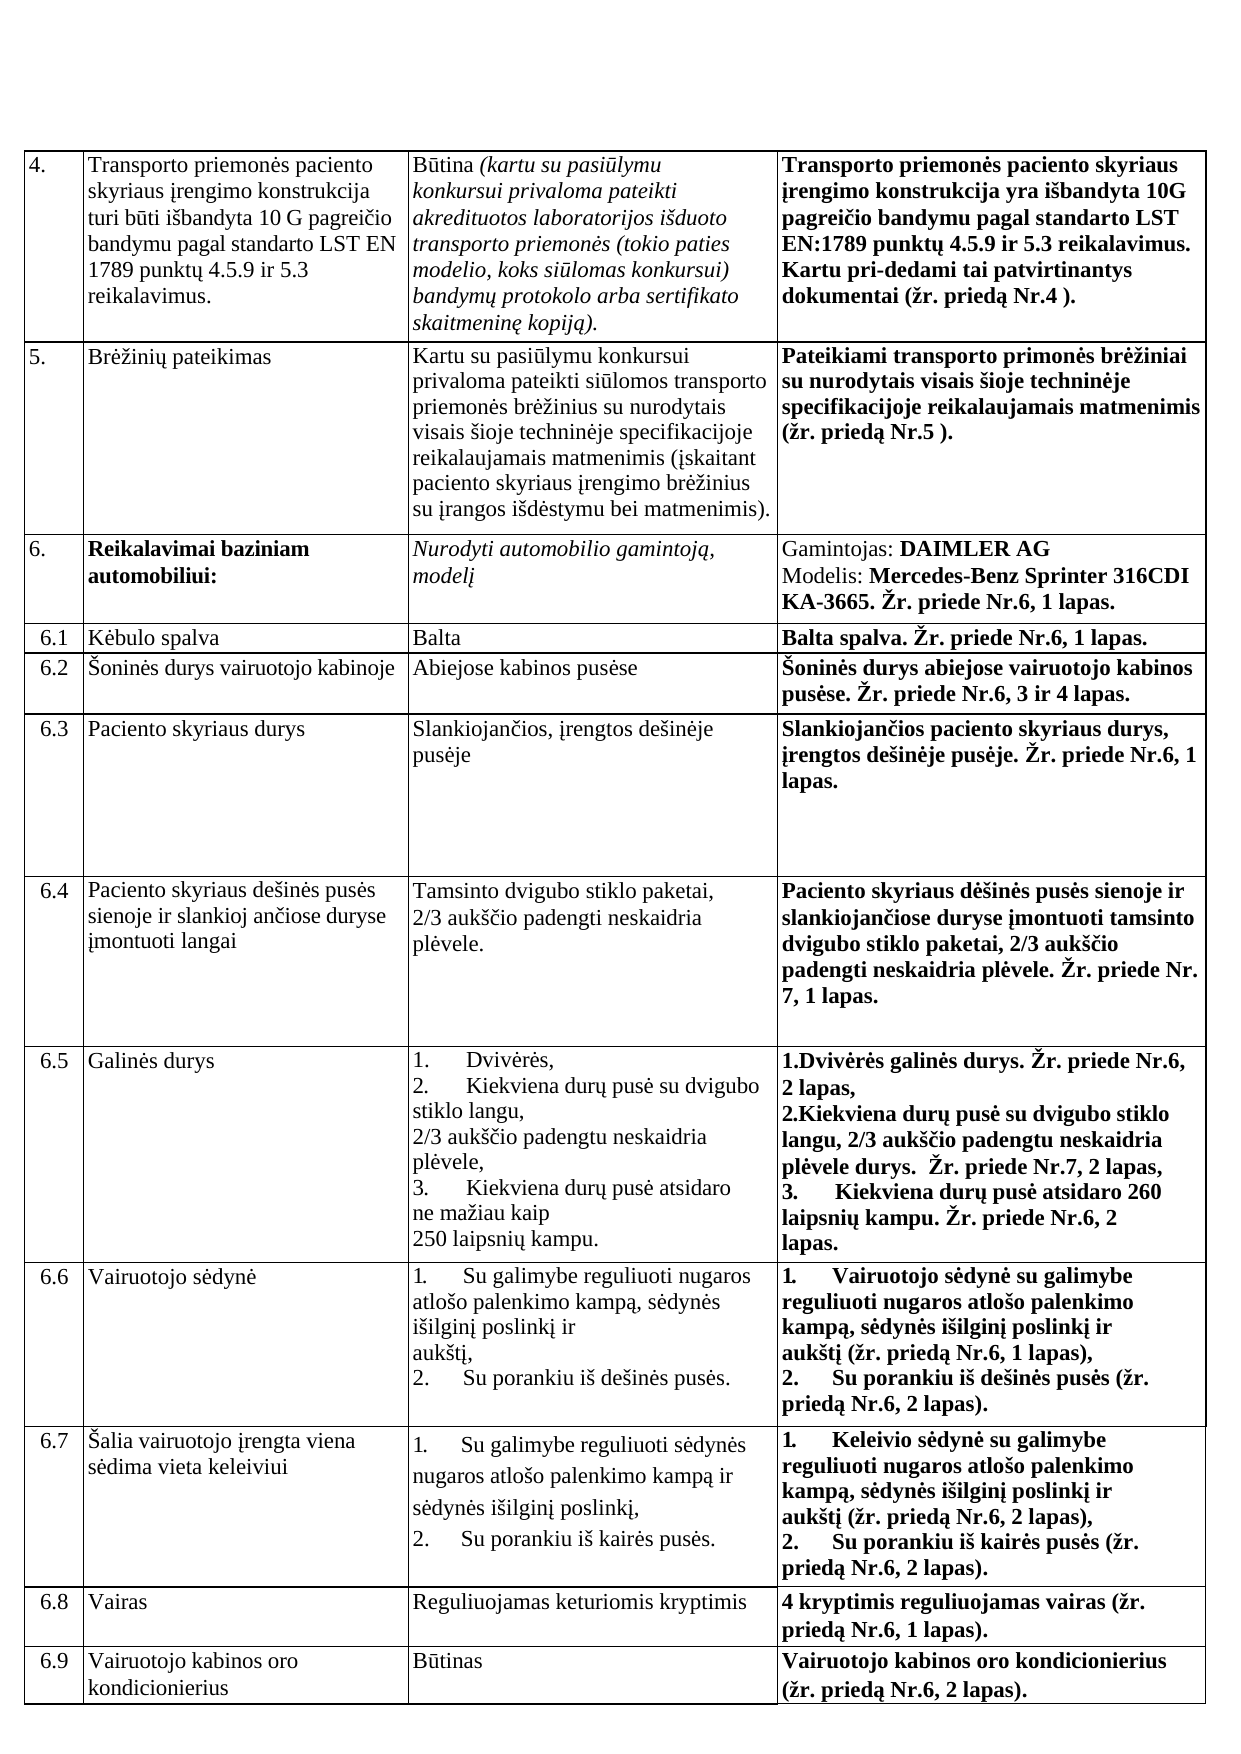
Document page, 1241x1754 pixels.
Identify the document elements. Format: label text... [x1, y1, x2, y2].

table_cell Tamsinto dvigubo stiklo paketai, 2/3 aukščio padengti neskaidria plėvele. [409, 877, 777, 1046]
table_cell Būtina (kartu su pasiūlymu konkursui privaloma pateikti akredituotos laboratorijos išduoto transporto priemonės (tokio paties modelio, koks siūlomas konkursui) bandymų protokolo arba sertifikato skaitmeninę kopiją). [409, 152, 777, 341]
table_cell Gamintojas: DAIMLER AG Modelis: Mercedes-Benz Sprinter 316CDI KA-3665. Žr. priede Nr.6, 1 lapas. [778, 535, 1205, 623]
table_cell 6.7 [25, 1427, 83, 1586]
table_cell 6.9 [25, 1647, 83, 1703]
table_cell Vairas [84, 1588, 408, 1646]
table_cell Brėžinių pateikimas [84, 343, 408, 534]
table_cell Balta spalva. Žr. priede Nr.6, 1 lapas. [778, 624, 1205, 652]
table_cell Nurodyti automobilio gamintoją, modelį [409, 535, 777, 623]
table_cell 1. Keleivio sėdynė su galimybe reguliuoti nugaros atlošo palenkimo kampą, sėdynės išilginį poslinkį ir aukštį (žr. priedą Nr.6, 2 lapas), 2. Su porankiu iš kairės pusės (žr. priedą Nr.6, 2 lapas). [778, 1427, 1205, 1586]
table_cell 6.2 [25, 654, 83, 713]
table_cell Transporto priemonės paciento skyriaus įrengimo konstrukcija yra išbandyta 10G pagreičio bandymu pagal standarto LST EN:1789 punktų 4.5.9 ir 5.3 reikalavimus. Kartu pri-dedami tai patvirtinantys dokumentai (žr. priedą Nr.4 ). [778, 152, 1205, 341]
table_cell Galinės durys [84, 1047, 408, 1262]
table_cell 1. Vairuotojo sėdynė su galimybe reguliuoti nugaros atlošo palenkimo kampą, sėdynės išilginį poslinkį ir aukštį (žr. priedą Nr.6, 1 lapas), 2. Su porankiu iš dešinės pusės (žr. priedą Nr.6, 2 lapas). [778, 1263, 1205, 1426]
table_cell Paciento skyriaus durys [84, 715, 408, 876]
table_cell 4 kryptimis reguliuojamas vairas (žr. priedą Nr.6, 1 lapas). [778, 1587, 1205, 1646]
table_cell Slankiojančios paciento skyriaus durys, įrengtos dešinėje pusėje. Žr. priede Nr.6, 1 lapas. [778, 715, 1205, 876]
table_cell Vairuotojo kabinos oro kondicionierius (žr. priedą Nr.6, 2 lapas). [778, 1647, 1205, 1703]
table_cell Abiejose kabinos pusėse [409, 654, 777, 713]
table_cell Reguliuojamas keturiomis kryptimis [409, 1588, 777, 1646]
table_cell 6.5 [25, 1047, 83, 1262]
table_cell 4. [25, 152, 83, 341]
table_cell Kėbulo spalva [84, 624, 408, 652]
table_cell Pateikiami transporto primonės brėžiniai su nurodytais visais šioje techninėje specifikacijoje reikalaujamais matmenimis (žr. priedą Nr.5 ). [778, 343, 1205, 534]
table_cell Būtinas [409, 1647, 777, 1703]
table_cell Šoninės durys vairuotojo kabinoje [84, 654, 408, 713]
table_cell 6.1 [25, 624, 83, 652]
table_cell Šoninės durys abiejose vairuotojo kabinos pusėse. Žr. priede Nr.6, 3 ir 4 lapas. [778, 654, 1205, 713]
table_cell 6. [25, 535, 83, 623]
table_cell 6.8 [25, 1588, 83, 1646]
table_cell 6.3 [25, 715, 83, 876]
table_cell 5. [25, 343, 83, 534]
table_cell Kartu su pasiūlymu konkursui privaloma pateikti siūlomos transporto priemonės brėžinius su nurodytais visais šioje techninėje specifikacijoje reikalaujamais matmenimis (įskaitant paciento skyriaus įrengimo brėžinius su įrangos išdėstymu bei matmenimis). [409, 343, 777, 534]
table_cell 1. Su galimybe reguliuoti sėdynės nugaros atlošo palenkimo kampą ir sėdynės išilginį poslinkį, 2. Su porankiu iš kairės pusės. [409, 1427, 777, 1586]
table_cell Transporto priemonės paciento skyriaus įrengimo konstrukcija turi būti išbandyta 10 G pagreičio bandymu pagal standarto LST EN 1789 punktų 4.5.9 ir 5.3 reikalavimus. [84, 152, 408, 341]
table_cell Vairuotojo sėdynė [84, 1263, 408, 1426]
table_cell Vairuotojo kabinos oro kondicionierius [84, 1647, 408, 1703]
table_cell Paciento skyriaus dešinės pusės sienoje ir slankioj ančiose duryse įmontuoti langai [84, 877, 408, 1046]
table_cell 6.6 [25, 1263, 83, 1426]
table_cell 6.4 [25, 877, 83, 1046]
table_cell Balta [409, 624, 777, 652]
table_cell Šalia vairuotojo įrengta viena sėdima vieta keleiviui [84, 1427, 408, 1586]
table_cell Reikalavimai baziniam automobiliui: [84, 535, 408, 623]
table_cell 1.Dvivėrės galinės durys. Žr. priede Nr.6, 2 lapas, 2.Kiekviena durų pusė su dvigubo stiklo langu, 2/3 aukščio padengtu neskaidria plėvele durys. Žr. priede Nr.7, 2 lapas, 3. Kiekviena durų pusė atsidaro 260 laipsnių kampu. Žr. priede Nr.6, 2 lapas. [778, 1047, 1205, 1262]
table_cell Paciento skyriaus dėšinės pusės sienoje ir slankiojančiose duryse įmontuoti tamsinto dvigubo stiklo paketai, 2/3 aukščio padengti neskaidria plėvele. Žr. priede Nr. 7, 1 lapas. [778, 877, 1205, 1046]
table_cell 1. Su galimybe reguliuoti nugaros atlošo palenkimo kampą, sėdynės išilginį poslinkį ir aukštį, 2. Su porankiu iš dešinės pusės. [409, 1263, 777, 1426]
table_cell Slankiojančios, įrengtos dešinėje pusėje [409, 715, 777, 876]
table_cell 1. Dvivėrės, 2. Kiekviena durų pusė su dvigubo stiklo langu, 2/3 aukščio padengtu neskaidria plėvele, 3. Kiekviena durų pusė atsidaro ne mažiau kaip 250 laipsnių kampu. [409, 1047, 777, 1262]
